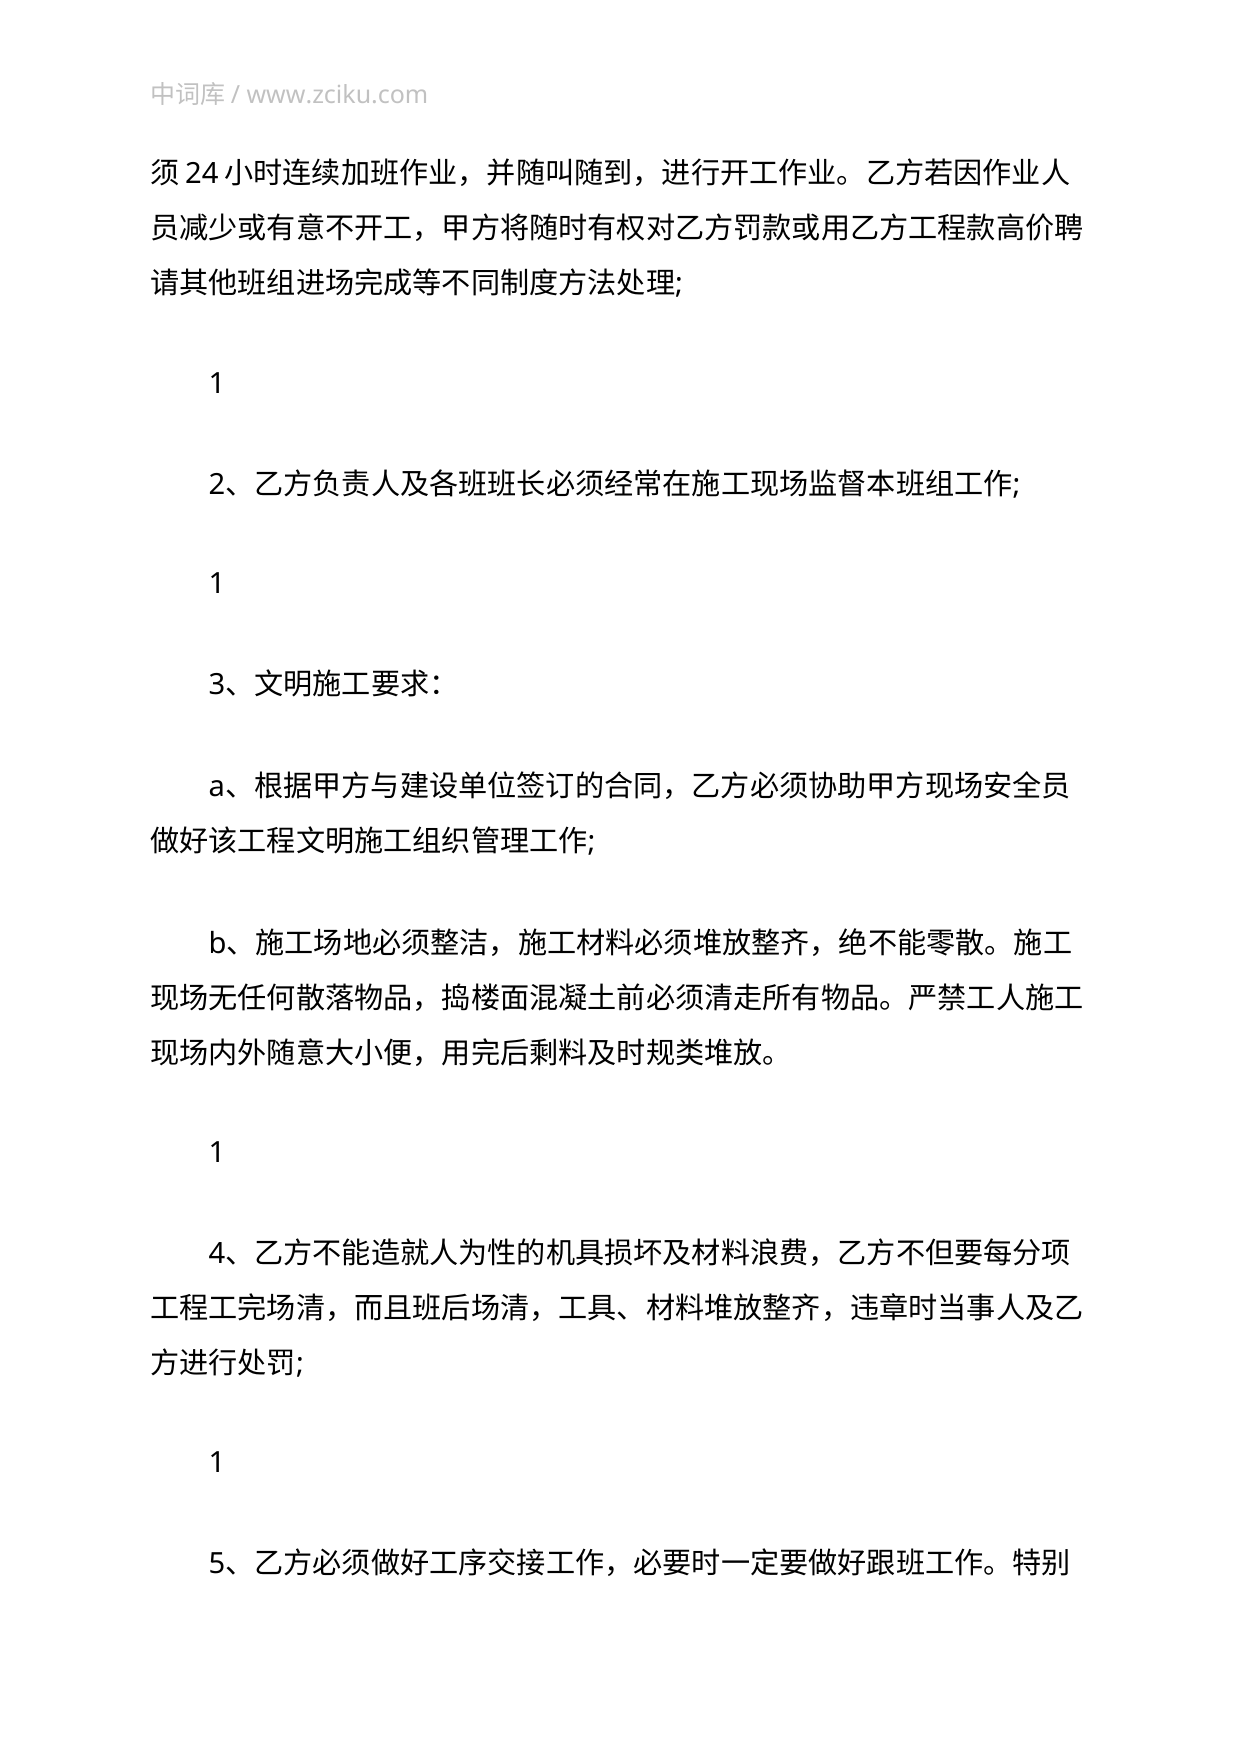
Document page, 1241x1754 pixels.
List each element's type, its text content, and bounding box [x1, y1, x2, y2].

text b、施工场地必须整洁，施工材料必须堆放整齐，绝不能零散。施工现场无任何散落物品，捣楼面混凝土前必须清走所有物品。严禁工人施工现场内外随意大小便，用完后剩料及时规类堆放。 [150, 920, 1090, 1072]
text 3、文明施工要求： [150, 661, 1090, 703]
text 4、乙方不能造就人为性的机具损坏及材料浪费，乙方不但要每分项工程工完场清，而且班后场清，工具、材料堆放整齐，违章时当事人及乙方进行处罚; [150, 1230, 1090, 1382]
text 2、乙方负责人及各班班长必须经常在施工现场监督本班组工作; [150, 460, 1090, 503]
text 1 [150, 1442, 1090, 1481]
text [150, 1540, 1090, 1582]
text 1 [150, 562, 1090, 602]
text 1 [150, 1131, 1090, 1171]
text 1 [150, 362, 1090, 402]
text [150, 150, 1090, 302]
text a、根据甲方与建设单位签订的合同，乙方必须协助甲方现场安全员做好该工程文明施工组织管理工作; [150, 763, 1090, 860]
